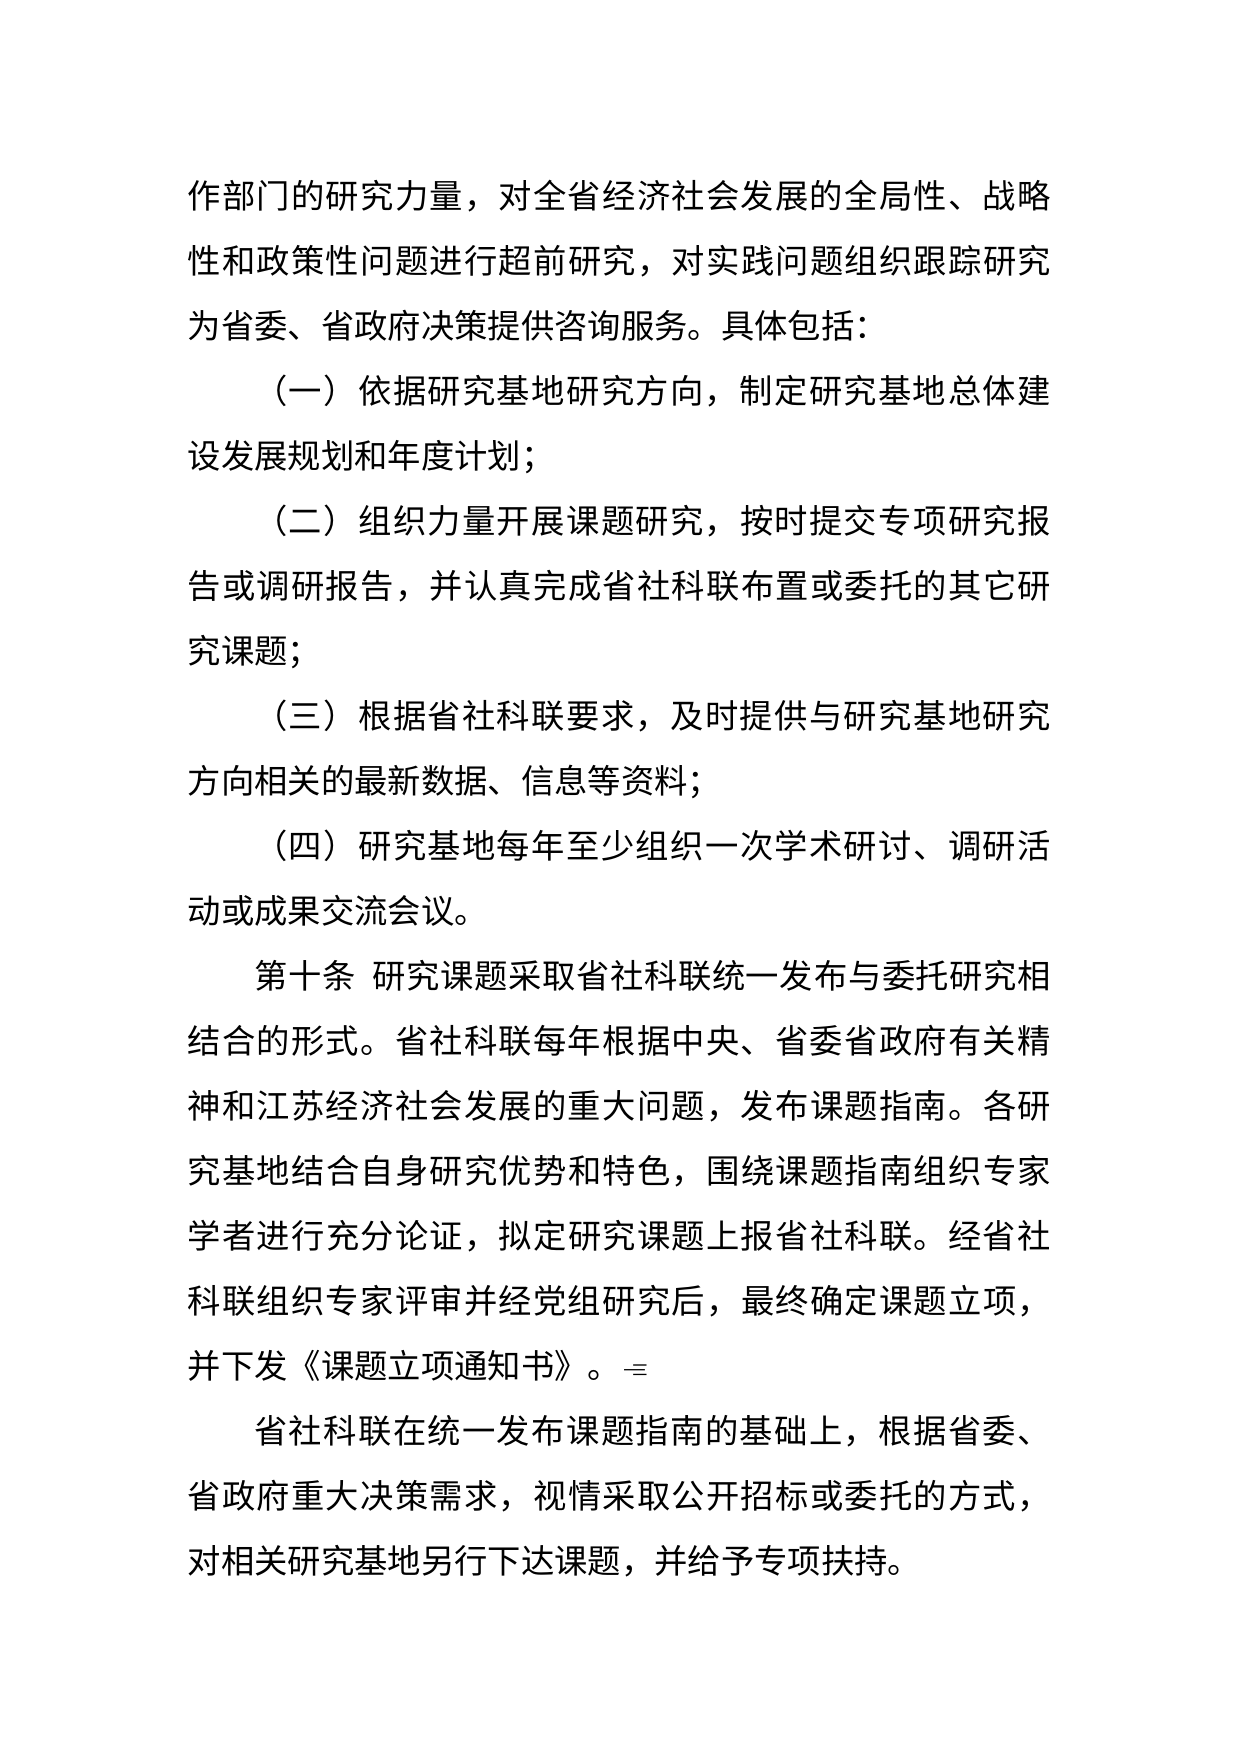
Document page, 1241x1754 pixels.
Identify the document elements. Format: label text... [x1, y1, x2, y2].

text 省社科联在统一发布课题指南的基础上，根据省委、省政府重大决策需求，视情采取公开招标或委托的方式，对相关研究基地另行下达课题，并给予专项扶持。 [187, 1397, 1053, 1592]
text （三）根据省社科联要求，及时提供与研究基地研究方向相关的最新数据、信息等资料； [187, 682, 1053, 812]
text 第十条 研究课题采取省社科联统一发布与委托研究相结合的形式。省社科联每年根据中央、省委省政府有关精神和江苏经济社会发展的重大问题，发布课题指南。各研究基地结合自身研究优势和特色，围绕课题指南组织专家学者进行充分论证，拟定研究课题上报省社科联。经省社科联组织专家评审并经党组研究后，最终确定课题立项，并下发《课题立项通知书》。 [187, 942, 1053, 1397]
text （四）研究基地每年至少组织一次学术研讨、调研活动或成果交流会议。 [187, 812, 1053, 942]
text （二）组织力量开展课题研究，按时提交专项研究报告或调研报告，并认真完成省社科联布置或委托的其它研究课题； [187, 487, 1053, 682]
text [187, 162, 1053, 357]
text （一）依据研究基地研究方向，制定研究基地总体建设发展规划和年度计划； [187, 357, 1053, 487]
